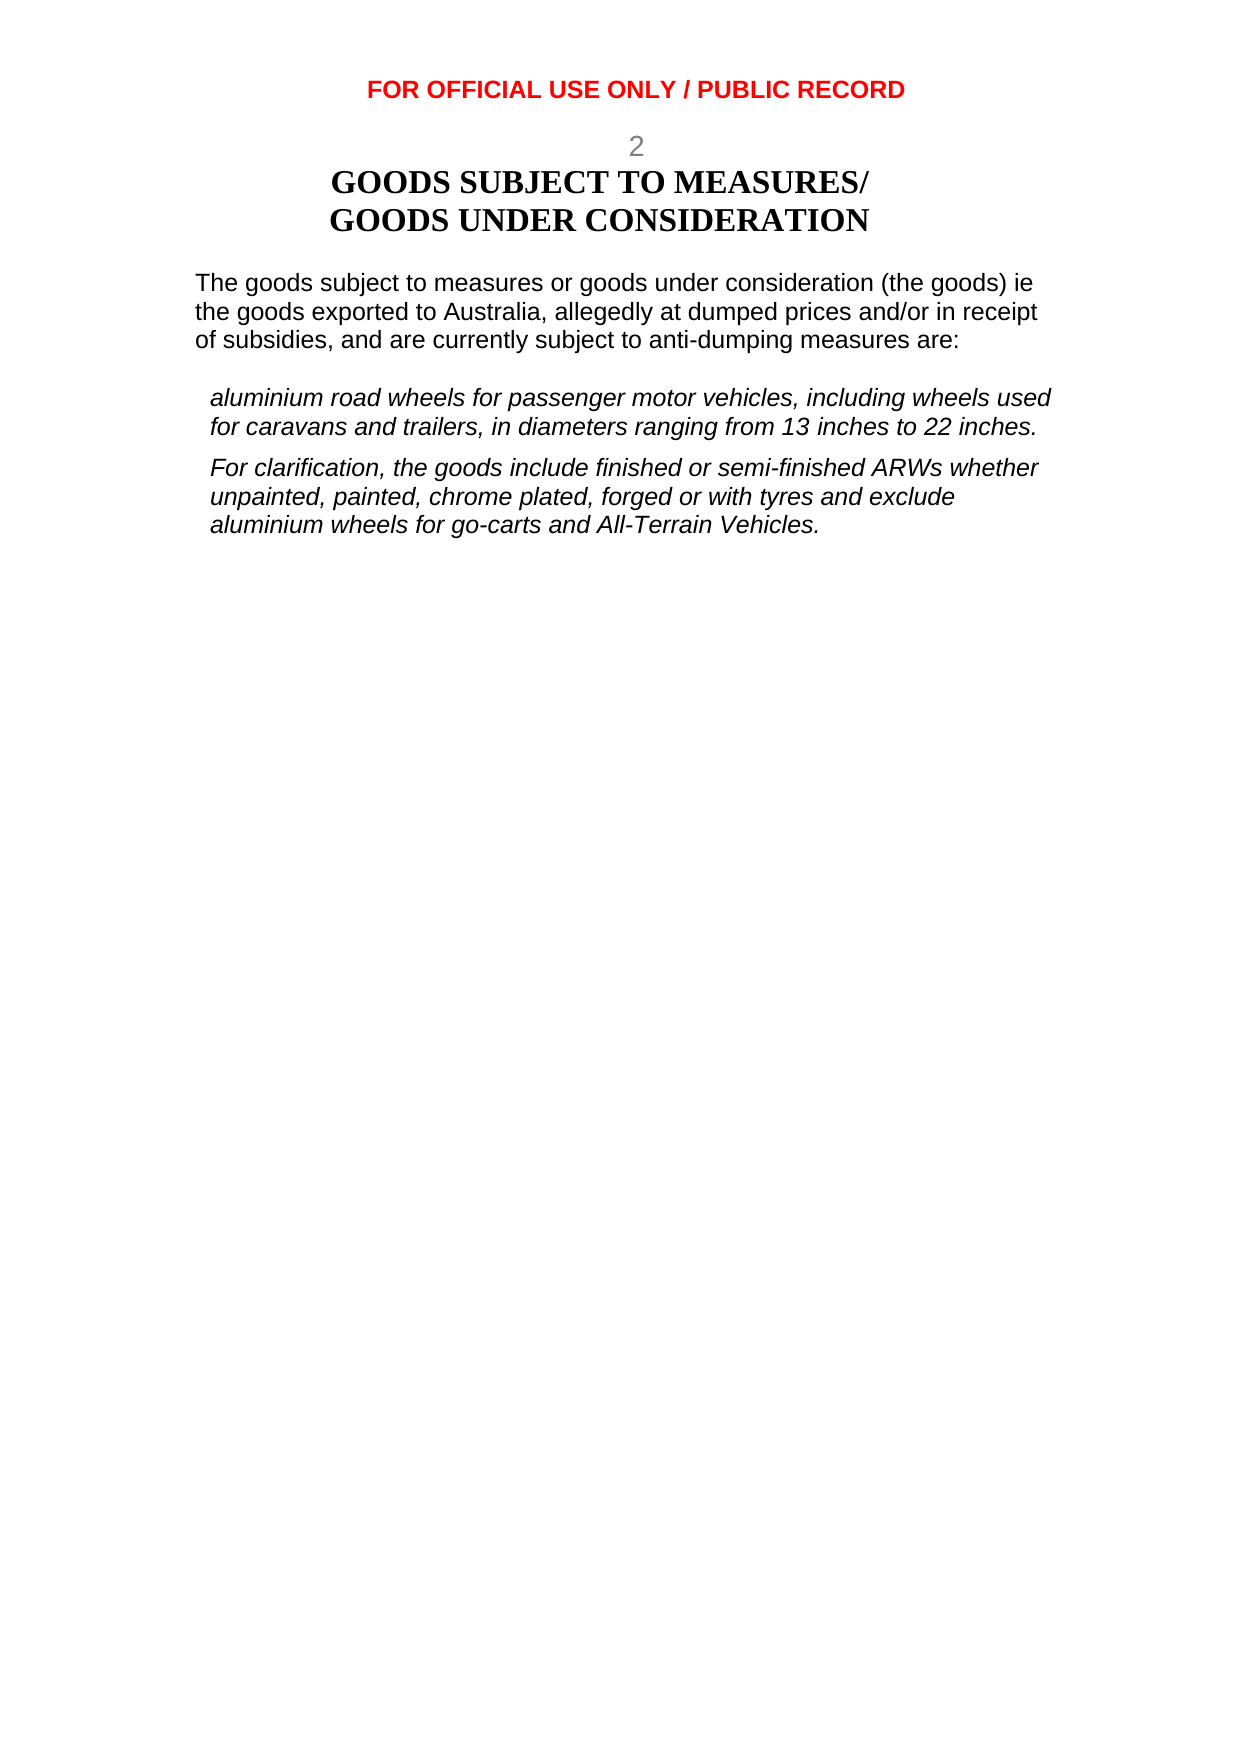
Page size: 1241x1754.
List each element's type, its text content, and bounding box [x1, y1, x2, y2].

text aluminium road wheels for passenger motor vehicles, including wheels used for caravans and trailers, in diameters ranging from 13 inches to 22 inches. [210, 383, 1063, 440]
subtitle GOODS UNDER CONSIDERATION [136, 201, 1063, 239]
subtitle Goods subject to measures/ [136, 131, 1063, 201]
text The goods subject to measures or goods under consideration (the goods) ie the goods exported to Australia, allegedly at dumped prices and/or in receipt of subsidies, and are currently subject to anti-dumping measures are: [195, 268, 1063, 354]
text For clarification, the goods include finished or semi-finished ARWs whether unpainted, painted, chrome plated, forged or with tyres and exclude aluminium wheels for go-carts and All-Terrain Vehicles. [210, 453, 1063, 539]
